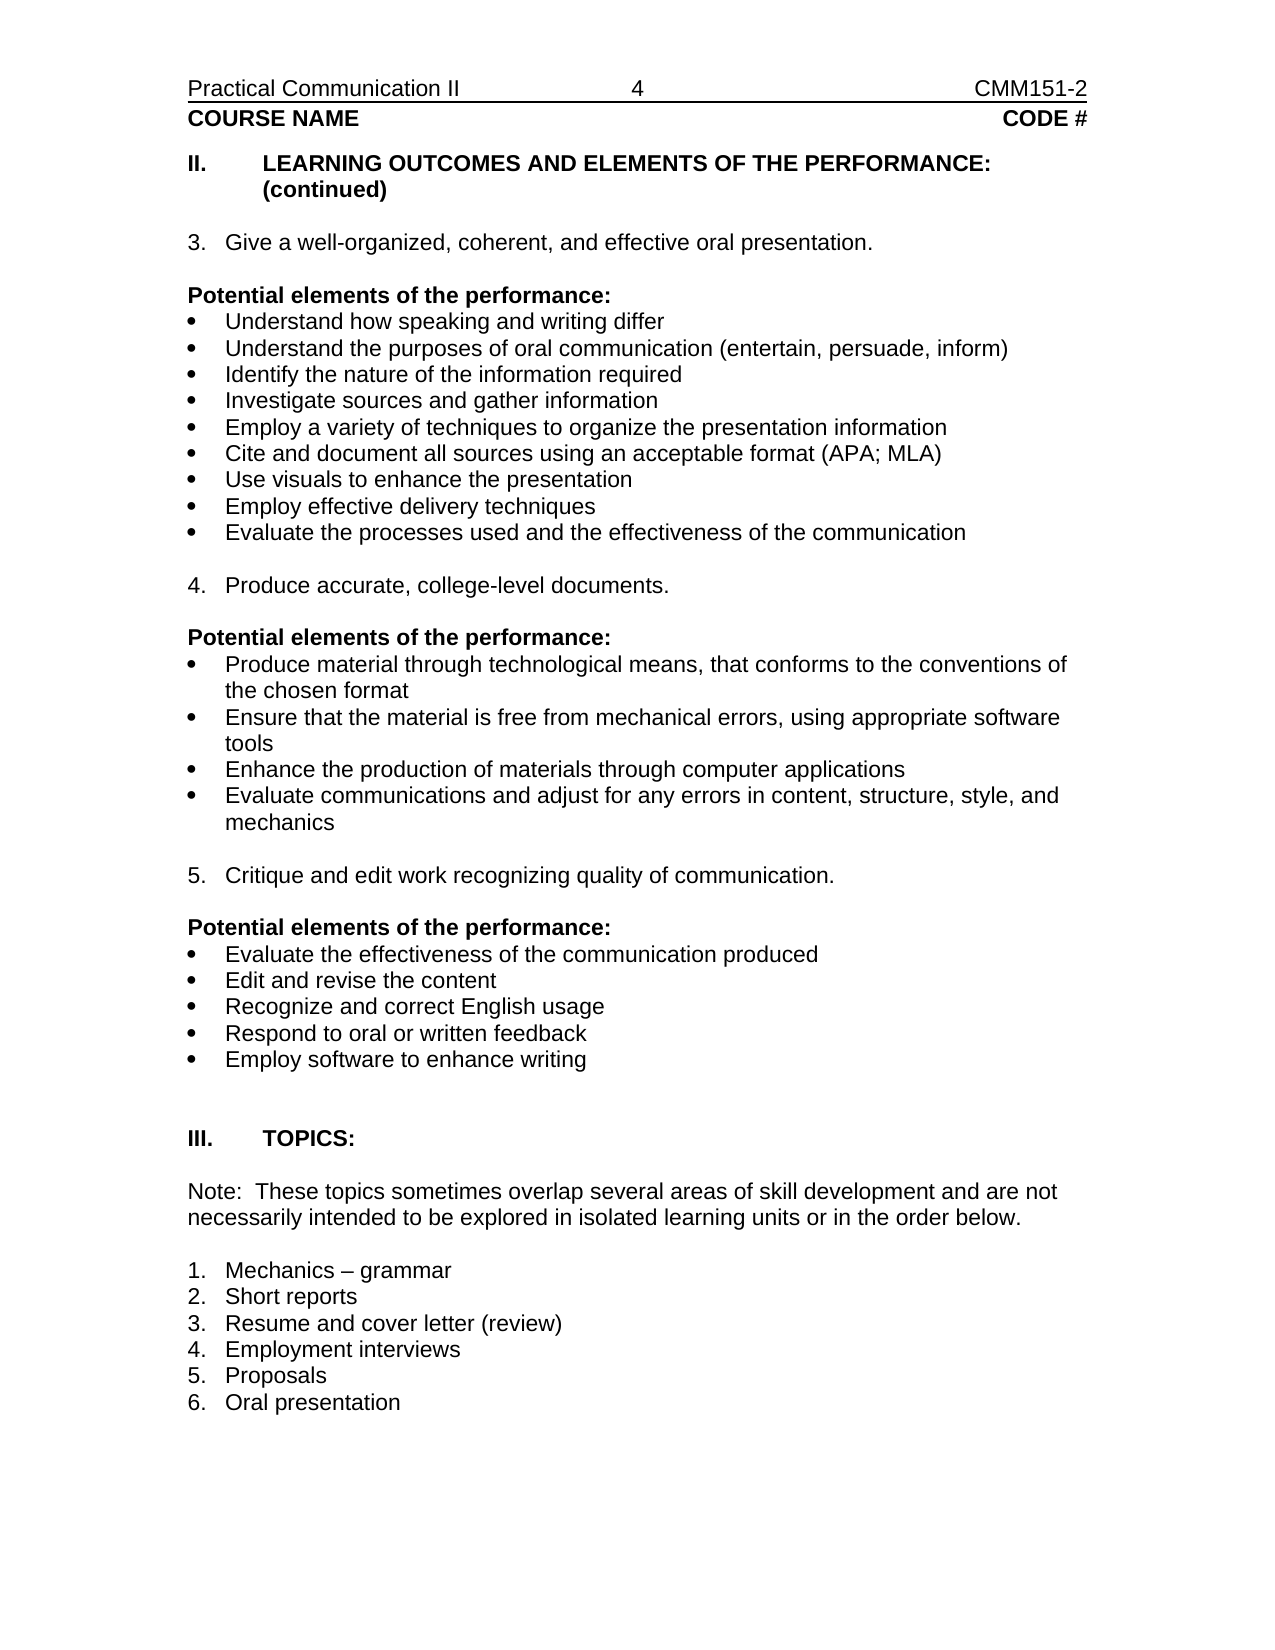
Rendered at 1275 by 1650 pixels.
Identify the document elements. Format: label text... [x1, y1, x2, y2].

list Edit and revise the content [187, 967, 1087, 993]
list Proposals [187, 1362, 1087, 1389]
list Mechanics – grammar [187, 1257, 1087, 1283]
text Potential elements of the performance: [187, 624, 1087, 651]
list Identify the nature of the information required [187, 361, 1087, 387]
list Understand how speaking and writing differ [187, 308, 1087, 334]
list Resume and cover letter (review) [187, 1309, 1087, 1336]
list Investigate sources and gather information [187, 387, 1087, 413]
list Ensure that the material is free from mechanical errors, using appropriate software tools [187, 703, 1087, 756]
list Evaluate communications and adjust for any errors in content, structure, style, and mechanics [187, 782, 1087, 835]
text Note: These topics sometimes overlap several areas of skill development and are not necessarily intended to be explored in isolated learning units or in the order below. [187, 1178, 1087, 1231]
list Employ software to enhance writing [187, 1046, 1087, 1072]
list Evaluate the processes used and the effectiveness of the communication [187, 519, 1087, 545]
list Understand the purposes of oral communication (entertain, persuade, inform) [187, 334, 1087, 361]
text (continued) [187, 176, 1087, 203]
text III. TOPICS: [187, 1125, 1087, 1151]
list Employ effective delivery techniques [187, 493, 1087, 519]
text II. LEARNING OUTCOMES AND ELEMENTS OF THE PERFORMANCE: [187, 150, 1087, 176]
list Oral presentation [187, 1389, 1087, 1415]
text Potential elements of the performance: [187, 282, 1087, 308]
list Use visuals to enhance the presentation [187, 466, 1087, 493]
list Produce material through technological means, that conforms to the conventions of the chosen format [187, 651, 1087, 703]
list Employment interviews [187, 1336, 1087, 1362]
list Recognize and correct English usage [187, 993, 1087, 1020]
list Give a well-organized, coherent, and effective oral presentation. [187, 229, 1087, 255]
list Produce accurate, college-level documents. [187, 572, 1087, 598]
list Short reports [187, 1283, 1087, 1309]
list Cite and document all sources using an acceptable format (APA; MLA) [187, 440, 1087, 466]
list Enhance the production of materials through computer applications [187, 756, 1087, 782]
list Employ a variety of techniques to organize the presentation information [187, 413, 1087, 440]
list Evaluate the effectiveness of the communication produced [187, 941, 1087, 967]
list Critique and edit work recognizing quality of communication. [187, 862, 1087, 888]
text Potential elements of the performance: [187, 914, 1087, 941]
list Respond to oral or written feedback [187, 1020, 1087, 1046]
